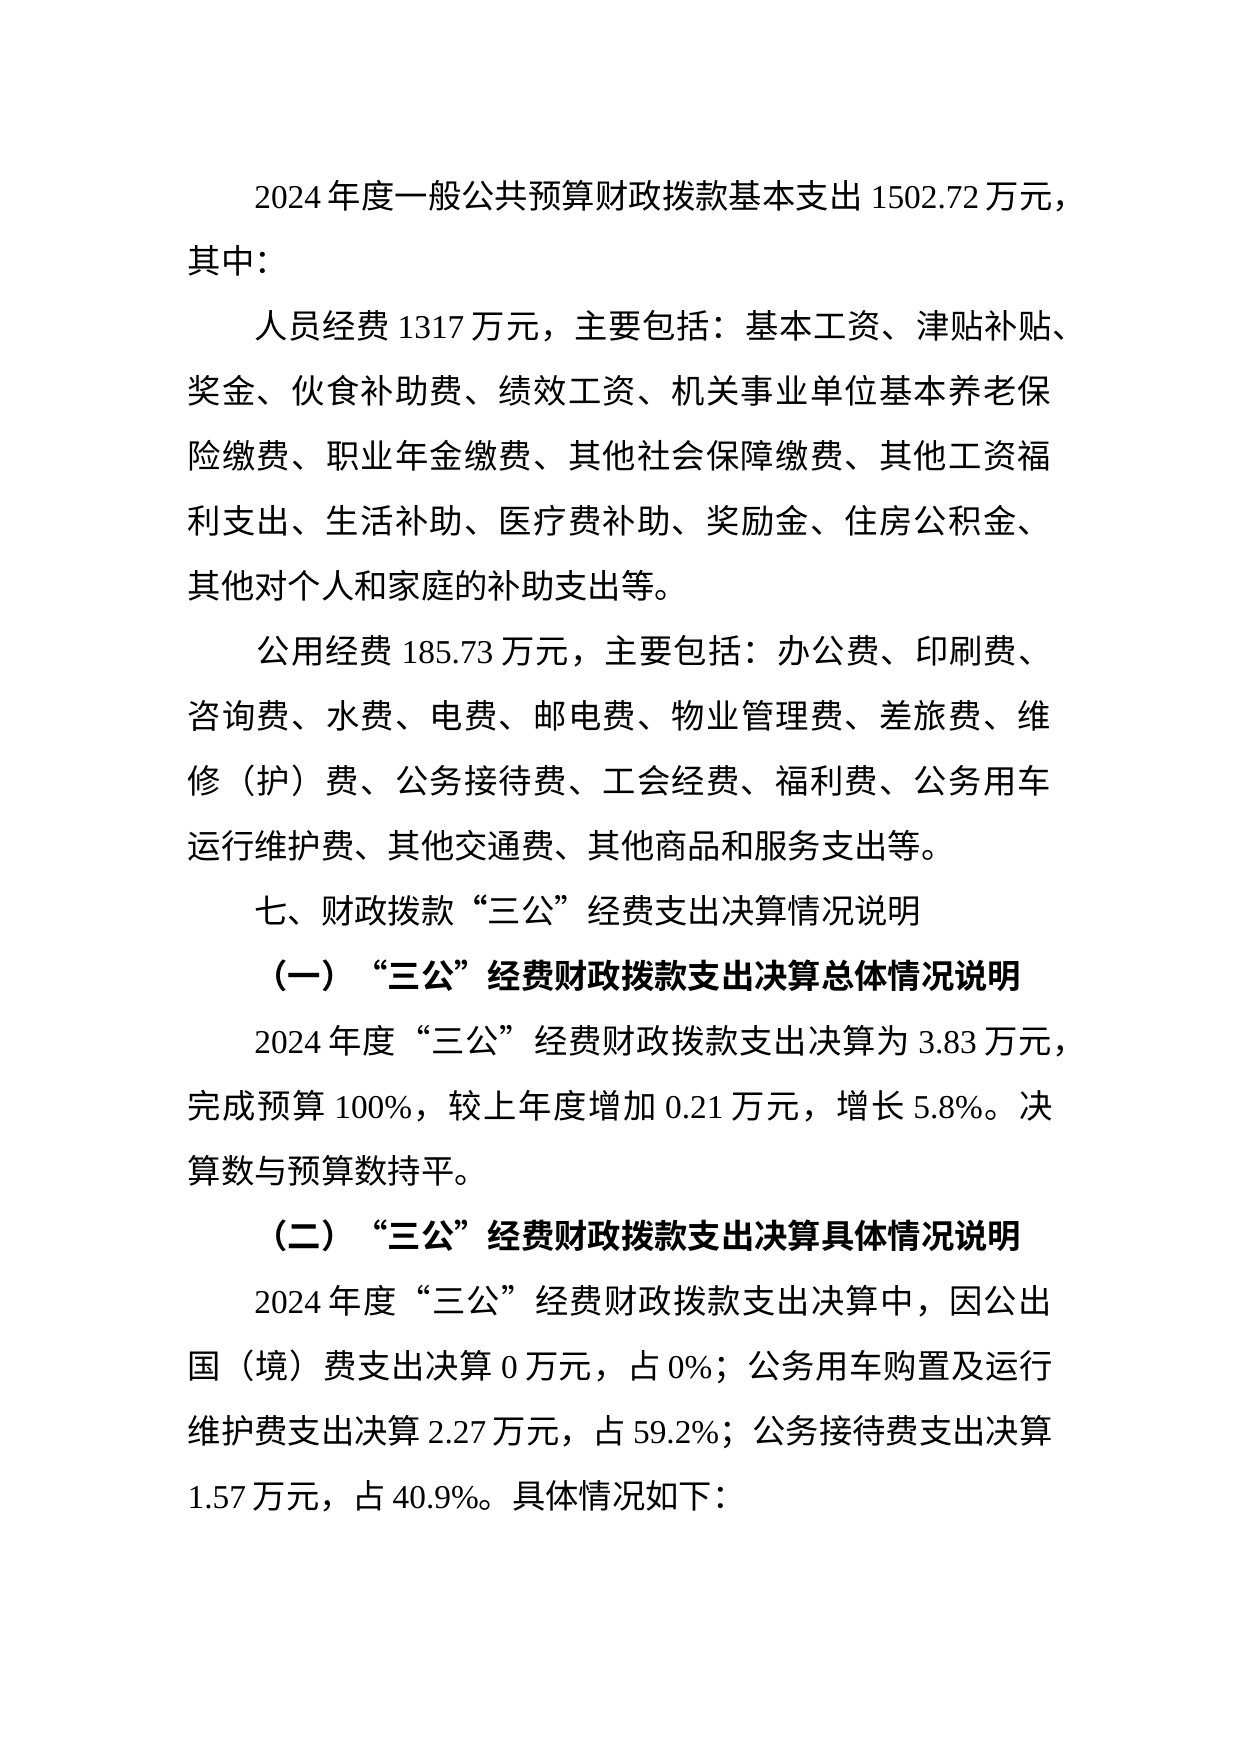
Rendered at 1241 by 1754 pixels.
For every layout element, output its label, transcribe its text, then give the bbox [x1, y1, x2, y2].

text 2024年度“三公”经费财政拨款支出决算中，因公出国（境）费支出决算0万元，占0%；公务用车购置及运行维护费支出决算2.27万元，占59.2%；公务接待费支出决算1.57万元，占40.9%。具体情况如下： [187, 1267, 1053, 1527]
text 2024年度“三公”经费财政拨款支出决算为3.83万元，完成预算100%，较上年度增加0.21万元，增长5.8%。决算数与预算数持平。 [187, 1007, 1053, 1202]
text 2024年度一般公共预算财政拨款基本支出1502.72万元，其中： [187, 162, 1053, 292]
text 人员经费1317万元，主要包括：基本工资、津贴补贴、奖金、伙食补助费、绩效工资、机关事业单位基本养老保险缴费、职业年金缴费、其他社会保障缴费、其他工资福利支出、生活补助、医疗费补助、奖励金、住房公积金、其他对个人和家庭的补助支出等。 公用经费185.73万元，主要包括：办公费、印刷费、咨询费、水费、电费、邮电费、物业管理费、差旅费、维修（护）费、公务接待费、工会经费、福利费、公务用车运行维护费、其他交通费、其他商品和服务支出等。 [187, 292, 1053, 877]
text （二）“三公”经费财政拨款支出决算具体情况说明 [187, 1202, 1053, 1267]
text （一）“三公”经费财政拨款支出决算总体情况说明 [187, 942, 1053, 1007]
text 七、财政拨款“三公”经费支出决算情况说明 [187, 877, 1053, 942]
